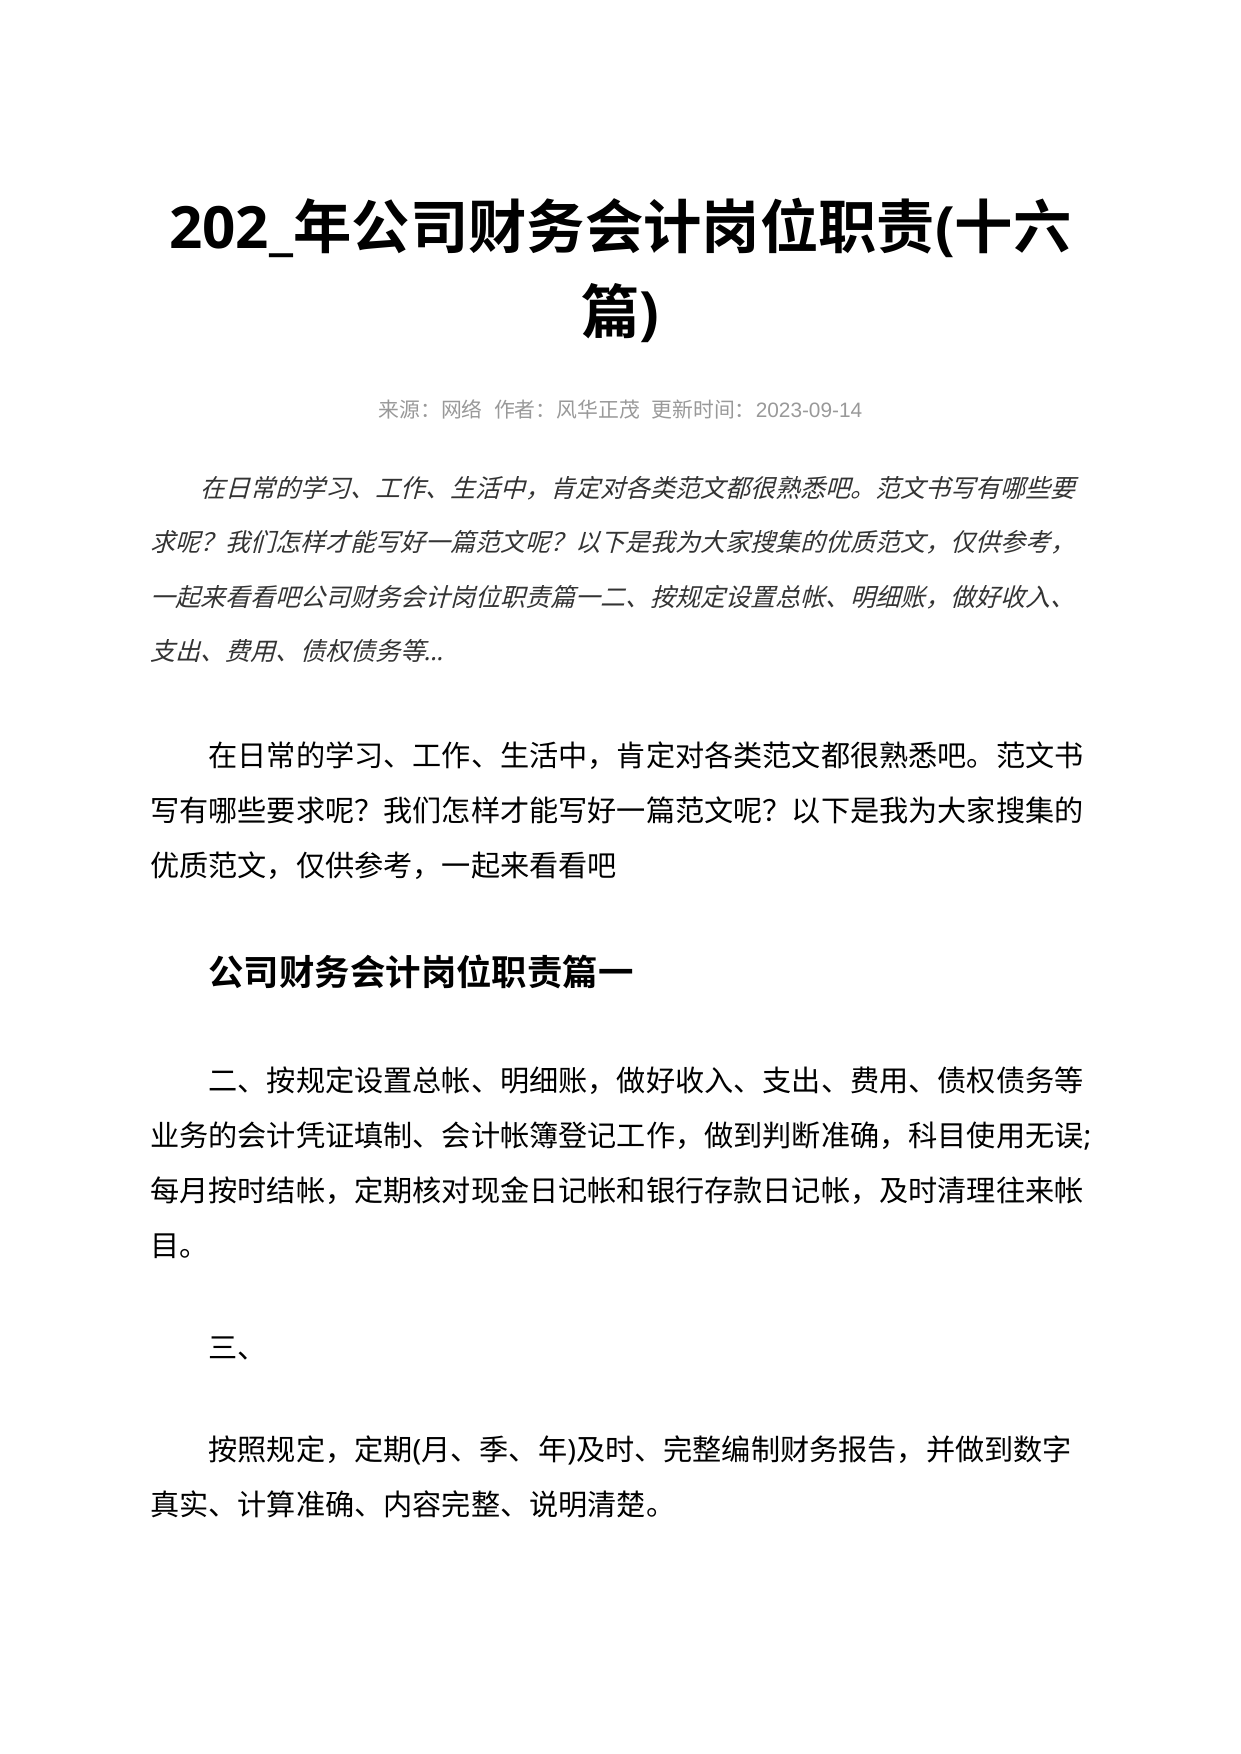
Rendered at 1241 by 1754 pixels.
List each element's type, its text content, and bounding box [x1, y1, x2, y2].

text 在日常的学习、工作、生活中，肯定对各类范文都很熟悉吧。范文书写有哪些要求呢？我们怎样才能写好一篇范文呢？以下是我为大家搜集的优质范文，仅供参考，一起来看看吧 [150, 733, 1090, 885]
text 在日常的学习、工作、生活中，肯定对各类范文都很熟悉吧。范文书写有哪些要求呢？我们怎样才能写好一篇范文呢？以下是我为大家搜集的优质范文，仅供参考，一起来看看吧公司财务会计岗位职责篇一二、按规定设置总帐、明细账，做好收入、支出、费用、债权债务等... [150, 468, 1090, 668]
text 按照规定，定期(月、季、年)及时、完整编制财务报告，并做到数字真实、计算准确、内容完整、说明清楚。 [150, 1426, 1090, 1523]
text 二、按规定设置总帐、明细账，做好收入、支出、费用、债权债务等业务的会计凭证填制、会计帐簿登记工作，做到判断准确，科目使用无误;每月按时结帐，定期核对现金日记帐和银行存款日记帐，及时清理往来帐目。 [150, 1058, 1090, 1265]
text 来源：网络 作者：风华正茂 更新时间：2023-09-14 [150, 398, 1090, 422]
subtitle 202_年公司财务会计岗位职责(十六篇) [150, 181, 1090, 351]
text 公司财务会计岗位职责篇一 [150, 944, 1090, 996]
text 三、 [150, 1324, 1090, 1367]
